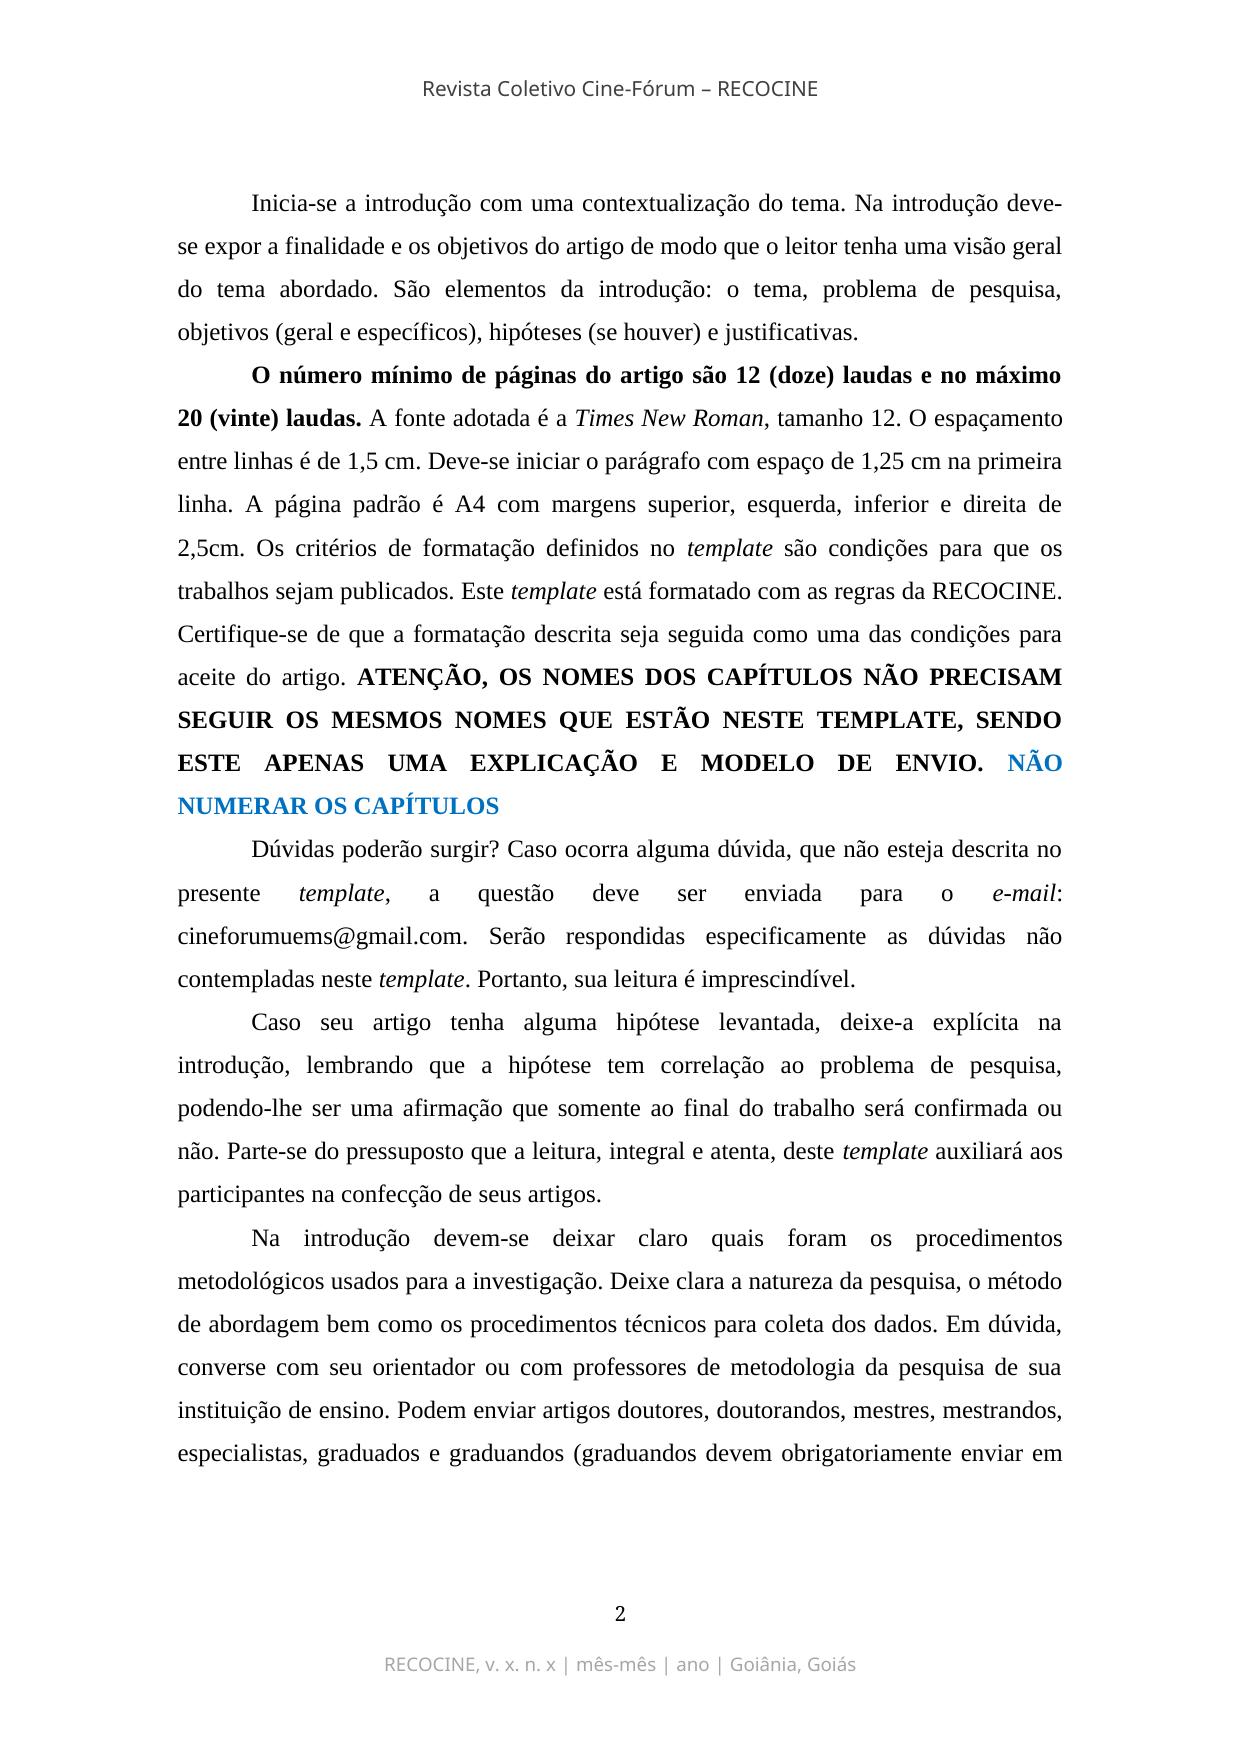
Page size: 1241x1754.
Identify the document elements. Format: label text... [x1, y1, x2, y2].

text Caso seu artigo tenha alguma hipótese levantada, deixe-a explícita na introdução, lembrando que a hipótese tem correlação ao problema de pesquisa, podendo-lhe ser uma afirmação que somente ao final do trabalho será confirmada ou não. Parte-se do pressuposto que a leitura, integral e atenta, deste template auxiliará aos participantes na confecção de seus artigos. [177, 1007, 1063, 1208]
text O número mínimo de páginas do artigo são 12 (doze) laudas e no máximo 20 (vinte) laudas. A fonte adotada é a Times New Roman, tamanho 12. O espaçamento entre linhas é de 1,5 cm. Deve-se iniciar o parágrafo com espaço de 1,25 cm na primeira linha. A página padrão é A4 com margens superior, esquerda, inferior e direita de 2,5cm. Os critérios de formatação definidos no template são condições para que os trabalhos sejam publicados. Este template está formatado com as regras da RECOCINE. Certifique-se de que a formatação descrita seja seguida como uma das condições para aceite do artigo. ATENÇÃO, OS NOMES DOS CAPÍTULOS NÃO PRECISAM SEGUIR OS MESMOS NOMES QUE ESTÃO NESTE TEMPLATE, SENDO ESTE APENAS UMA EXPLICAÇÃO E MODELO DE ENVIO. NÃO NUMERAR OS CAPÍTULOS [177, 360, 1063, 820]
text Inicia-se a introdução com uma contextualização do tema. Na introdução deve-se expor a finalidade e os objetivos do artigo de modo que o leitor tenha uma visão geral do tema abordado. São elementos da introdução: o tema, problema de pesquisa, objetivos (geral e específicos), hipóteses (se houver) e justificativas. [177, 188, 1063, 346]
text Dúvidas poderão surgir? Caso ocorra alguma dúvida, que não esteja descrita no presente template, a questão deve ser enviada para o e-mail: cineforumuems@gmail.com. Serão respondidas especificamente as dúvidas não contempladas neste template. Portanto, sua leitura é imprescindível. [177, 834, 1063, 993]
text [177, 1223, 1063, 1467]
